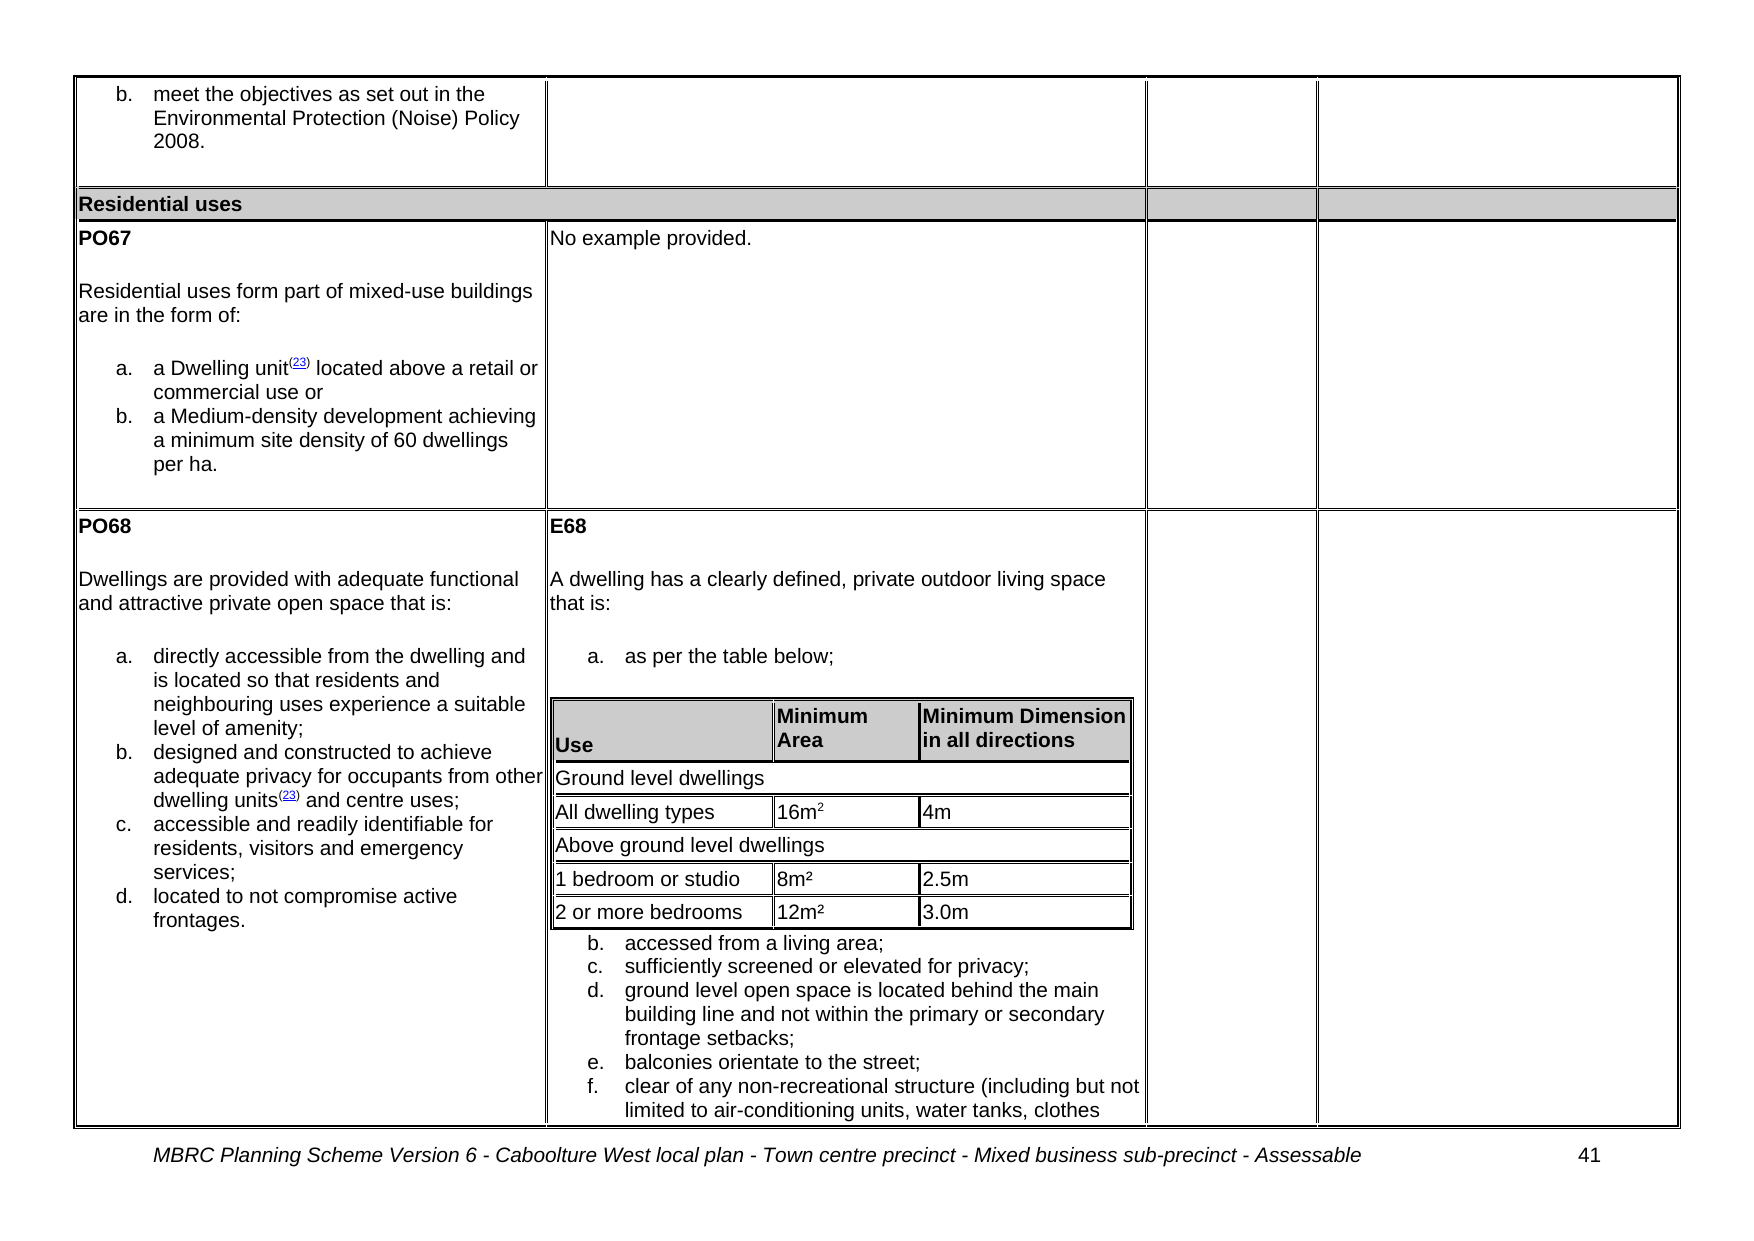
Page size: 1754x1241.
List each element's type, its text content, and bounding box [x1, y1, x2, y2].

table_cell PO67 Residential uses form part of mixed-use buildings are in the form of: a Dwelling unit(23) located above a retail or commercial use or a Medium-density development achieving a minimum site density of 60 dwellings per ha. [77, 219, 545, 508]
table_cell [1318, 508, 1679, 1125]
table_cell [77, 78, 546, 186]
table_cell [1147, 78, 1318, 186]
table_cell [1147, 511, 1318, 1125]
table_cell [546, 511, 1147, 1125]
table_cell No example provided. [548, 222, 1145, 508]
table_cell Residential uses [75, 186, 1147, 219]
table_cell [1318, 186, 1679, 219]
table_cell [1148, 189, 1316, 219]
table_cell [546, 78, 1147, 186]
table_cell [1148, 222, 1316, 508]
table_cell [1318, 78, 1677, 186]
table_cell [75, 508, 546, 1125]
table_cell [1319, 219, 1677, 508]
